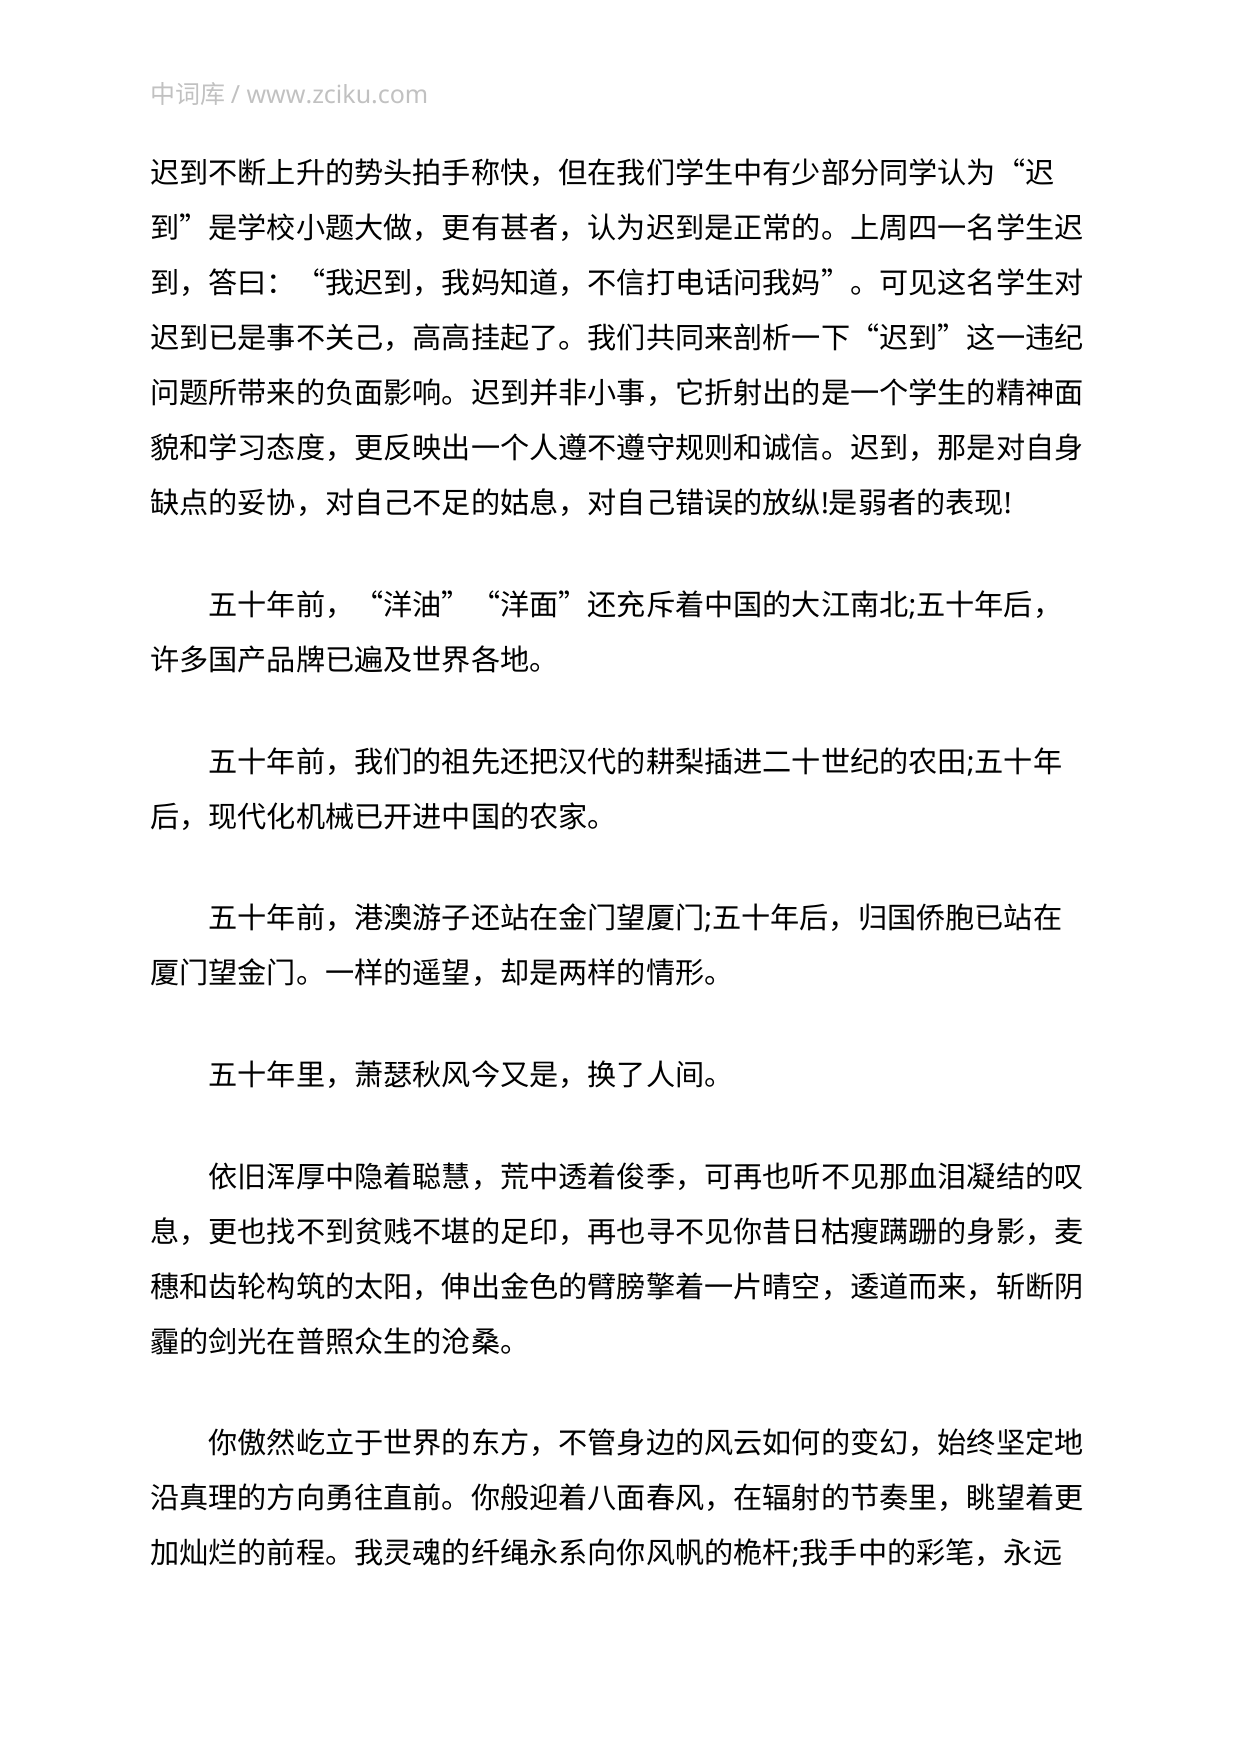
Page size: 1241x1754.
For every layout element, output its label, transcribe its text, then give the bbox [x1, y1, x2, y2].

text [150, 1420, 1090, 1572]
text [150, 150, 1090, 522]
text 五十年前，我们的祖先还把汉代的耕梨插进二十世纪的农田;五十年后，现代化机械已开进中国的农家。 [150, 738, 1090, 835]
text 依旧浑厚中隐着聪慧，荒中透着俊季，可再也听不见那血泪凝结的叹息，更也找不到贫贱不堪的足印，再也寻不见你昔日枯瘦蹒跚的身影，麦穗和齿轮构筑的太阳，伸出金色的臂膀擎着一片晴空，逶道而来，斩断阴霾的剑光在普照众生的沧桑。 [150, 1153, 1090, 1360]
text 五十年前，港澳游子还站在金门望厦门;五十年后，归国侨胞已站在厦门望金门。一样的遥望，却是两样的情形。 [150, 895, 1090, 992]
text 五十年前，“洋油”“洋面”还充斥着中国的大江南北;五十年后，许多国产品牌已遍及世界各地。 [150, 581, 1090, 679]
text 五十年里，萧瑟秋风今又是，换了人间。 [150, 1052, 1090, 1094]
